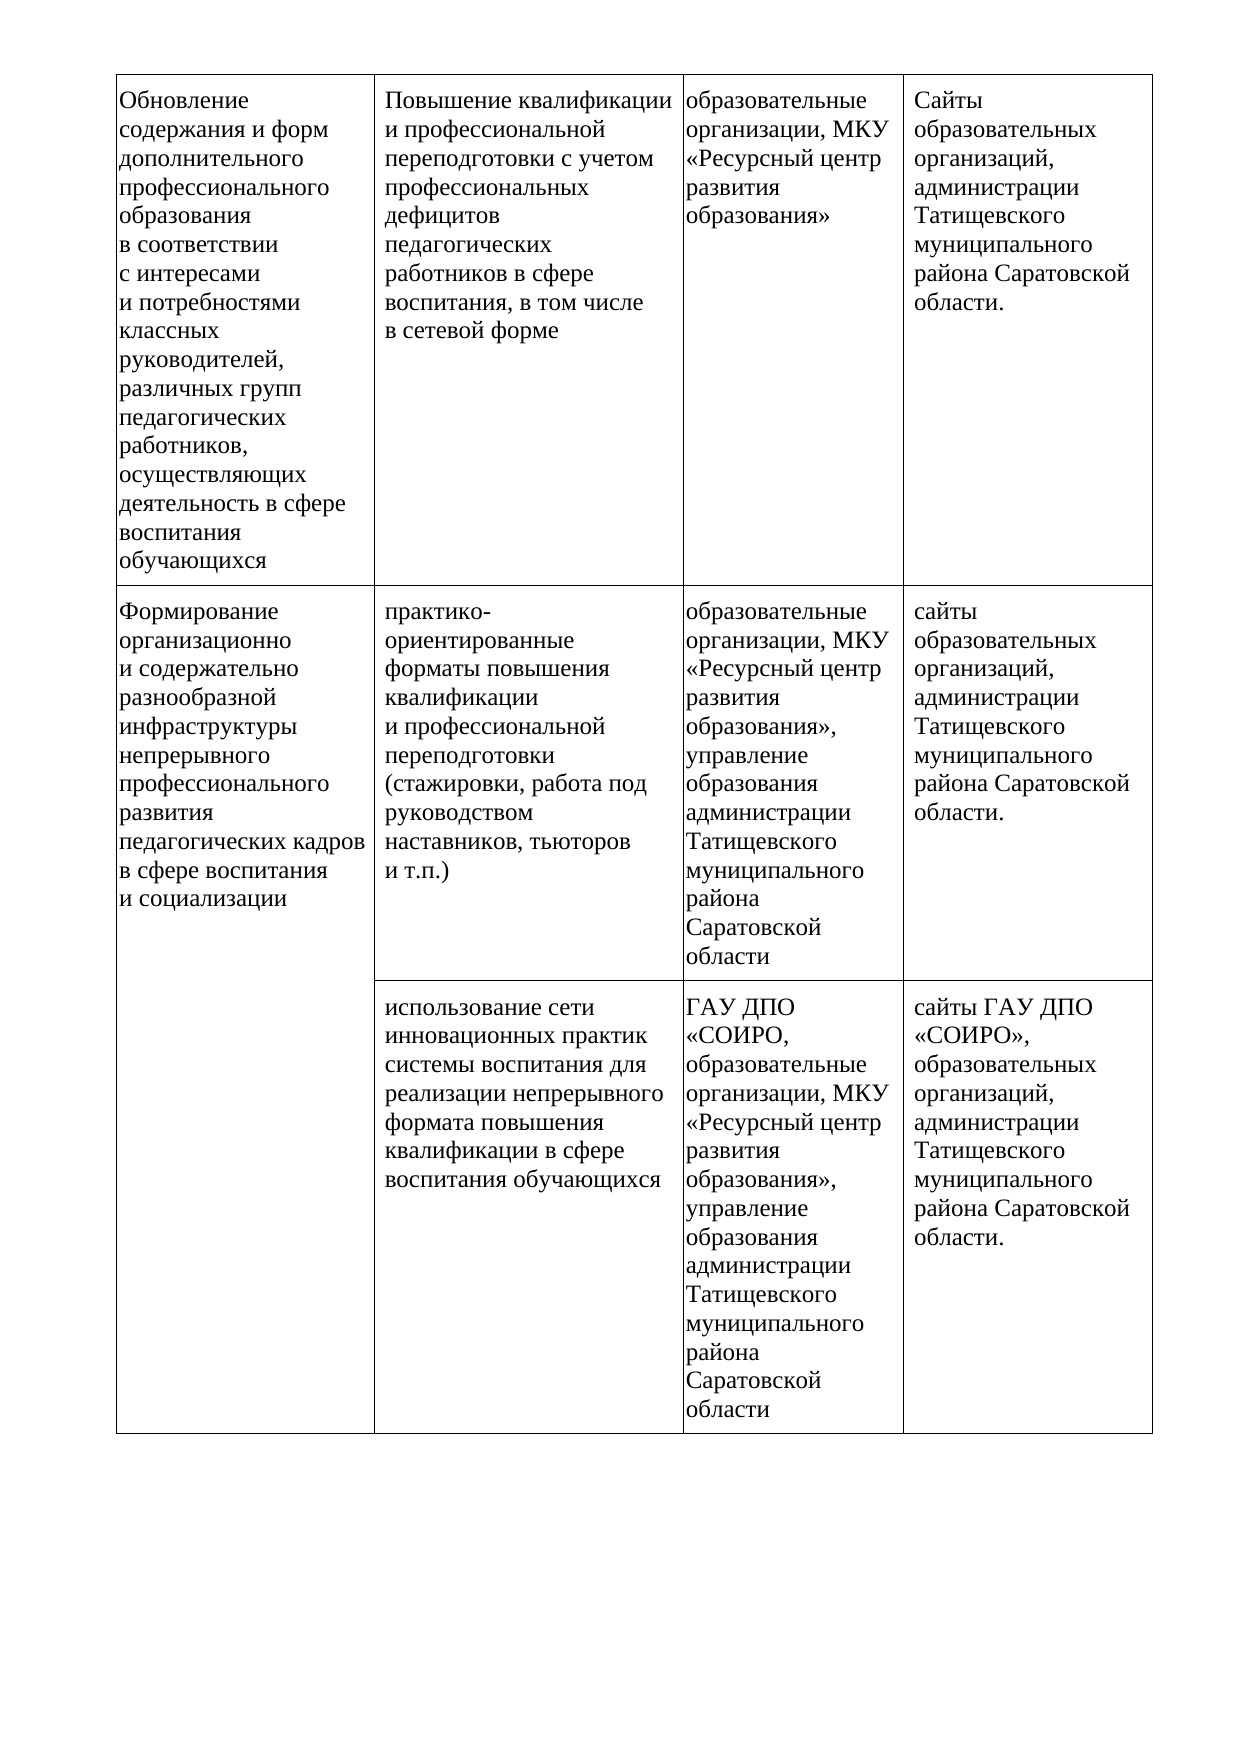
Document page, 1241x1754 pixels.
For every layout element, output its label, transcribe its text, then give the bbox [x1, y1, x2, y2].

table_cell образовательные организации, МКУ «Ресурсный центр развития образования», управление образования администрации Татищевского муниципального района Саратовской области [684, 586, 903, 980]
table_cell Формирование организационно и содержательно разнообразной инфраструктуры непрерывного профессионального развития педагогических кадров в сфере воспитания и социализации [117, 586, 374, 1433]
table_cell образовательные организации, МКУ «Ресурсный центр развития образования» [684, 75, 903, 584]
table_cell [904, 75, 1152, 584]
table_cell практико-ориентированные форматы повышения квалификации и профессиональной переподготовки (стажировки, работа под руководством наставников, тьюторов и т.п.) [375, 586, 683, 980]
table_cell сайты ГАУ ДПО «СОИРО», образовательных организаций, администрации Татищевского муниципального района Саратовской области. [904, 981, 1152, 1433]
table_cell Обновление содержания и форм дополнительного профессионального образования в соответствии с интересами и потребностями классных руководителей, различных групп педагогических работников, осуществляющих деятельность в сфере воспитания обучающихся [117, 75, 374, 584]
table_cell ГАУ ДПО «СОИРО, образовательные организации, МКУ «Ресурсный центр развития образования», управление образования администрации Татищевского муниципального района Саратовской области [684, 981, 903, 1433]
table_cell сайты образовательных организаций, администрации Татищевского муниципального района Саратовской области. [904, 586, 1152, 980]
table_cell Повышение квалификации и профессиональной переподготовки с учетом профессиональных дефицитов педагогических работников в сфере воспитания, в том числе в сетевой форме [375, 75, 683, 584]
table_cell использование сети инновационных практик системы воспитания для реализации непрерывного формата повышения квалификации в сфере воспитания обучающихся [375, 981, 683, 1433]
